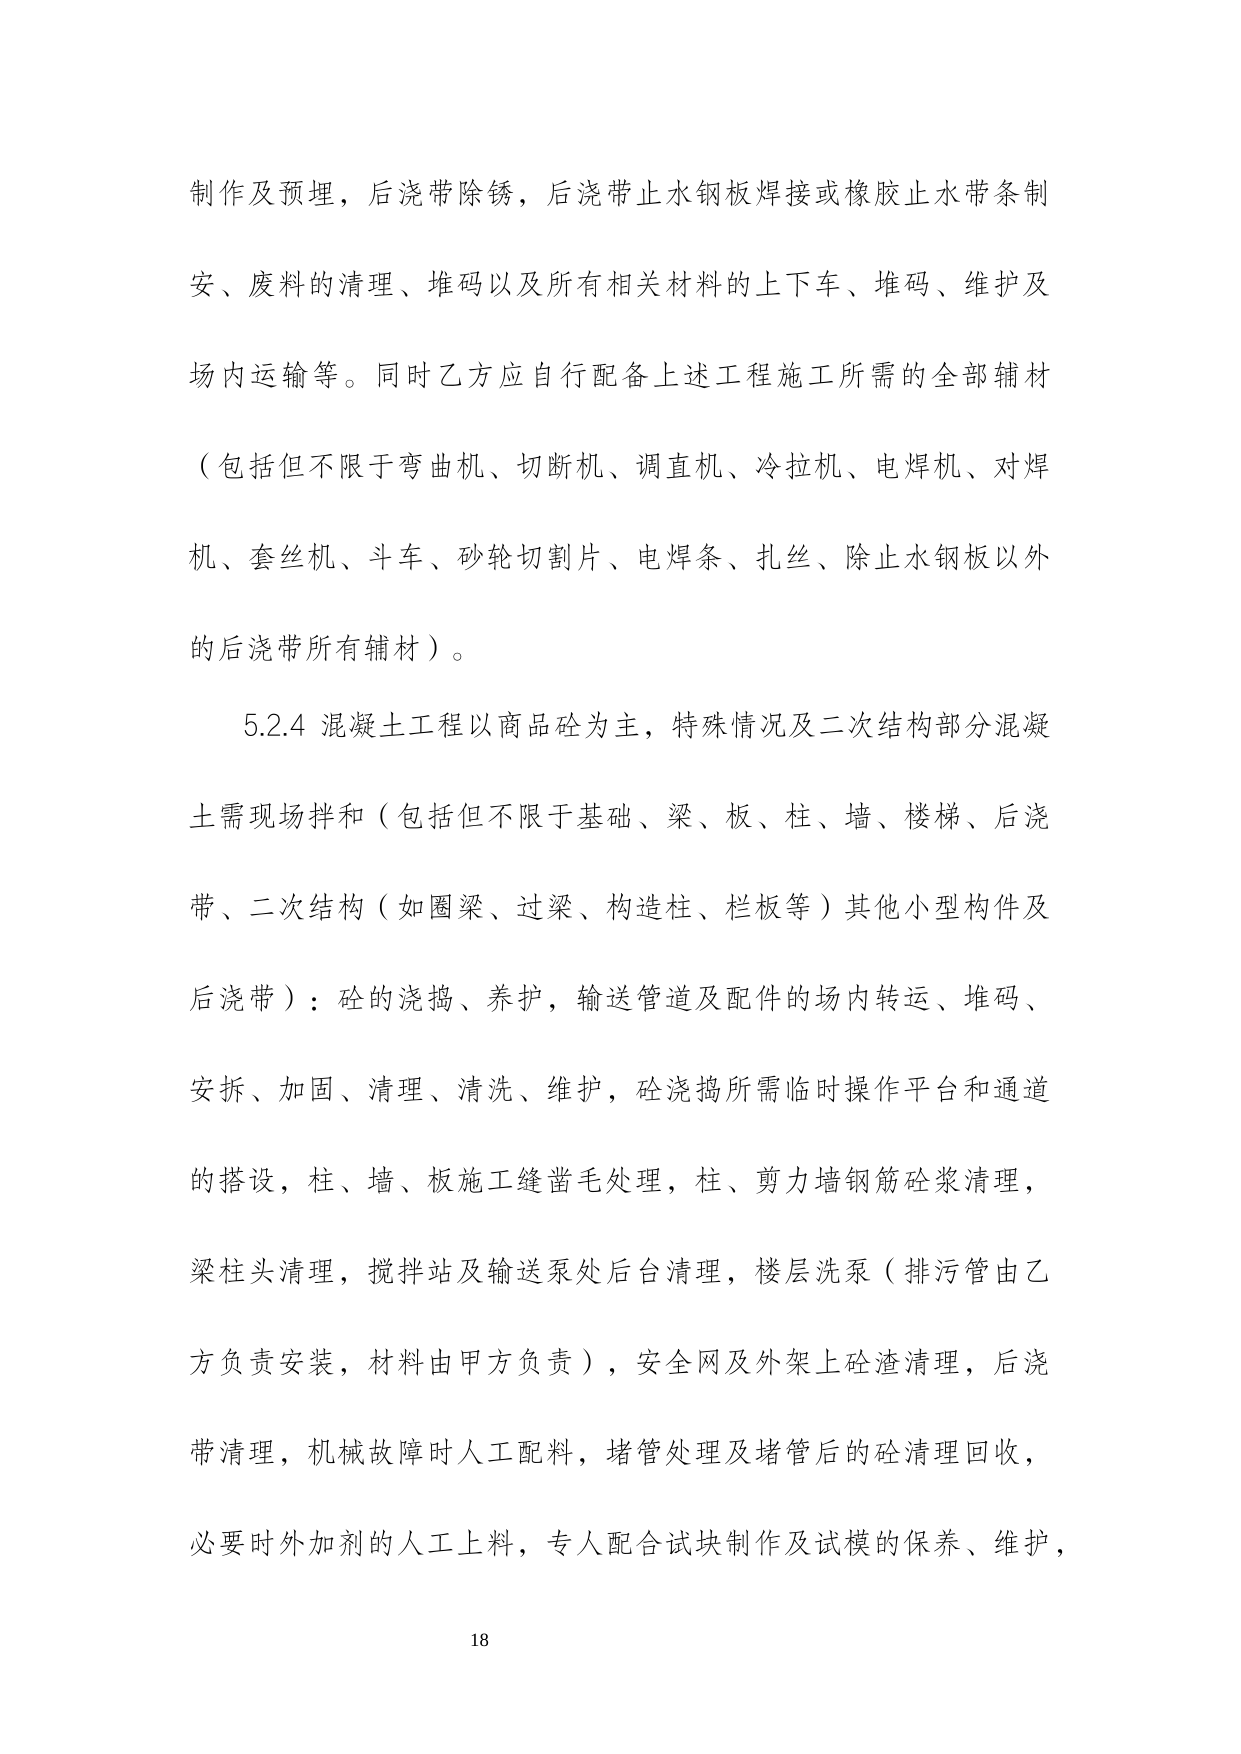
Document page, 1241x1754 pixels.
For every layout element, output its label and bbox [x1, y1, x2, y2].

text [187, 164, 1053, 680]
text [187, 696, 1053, 1575]
